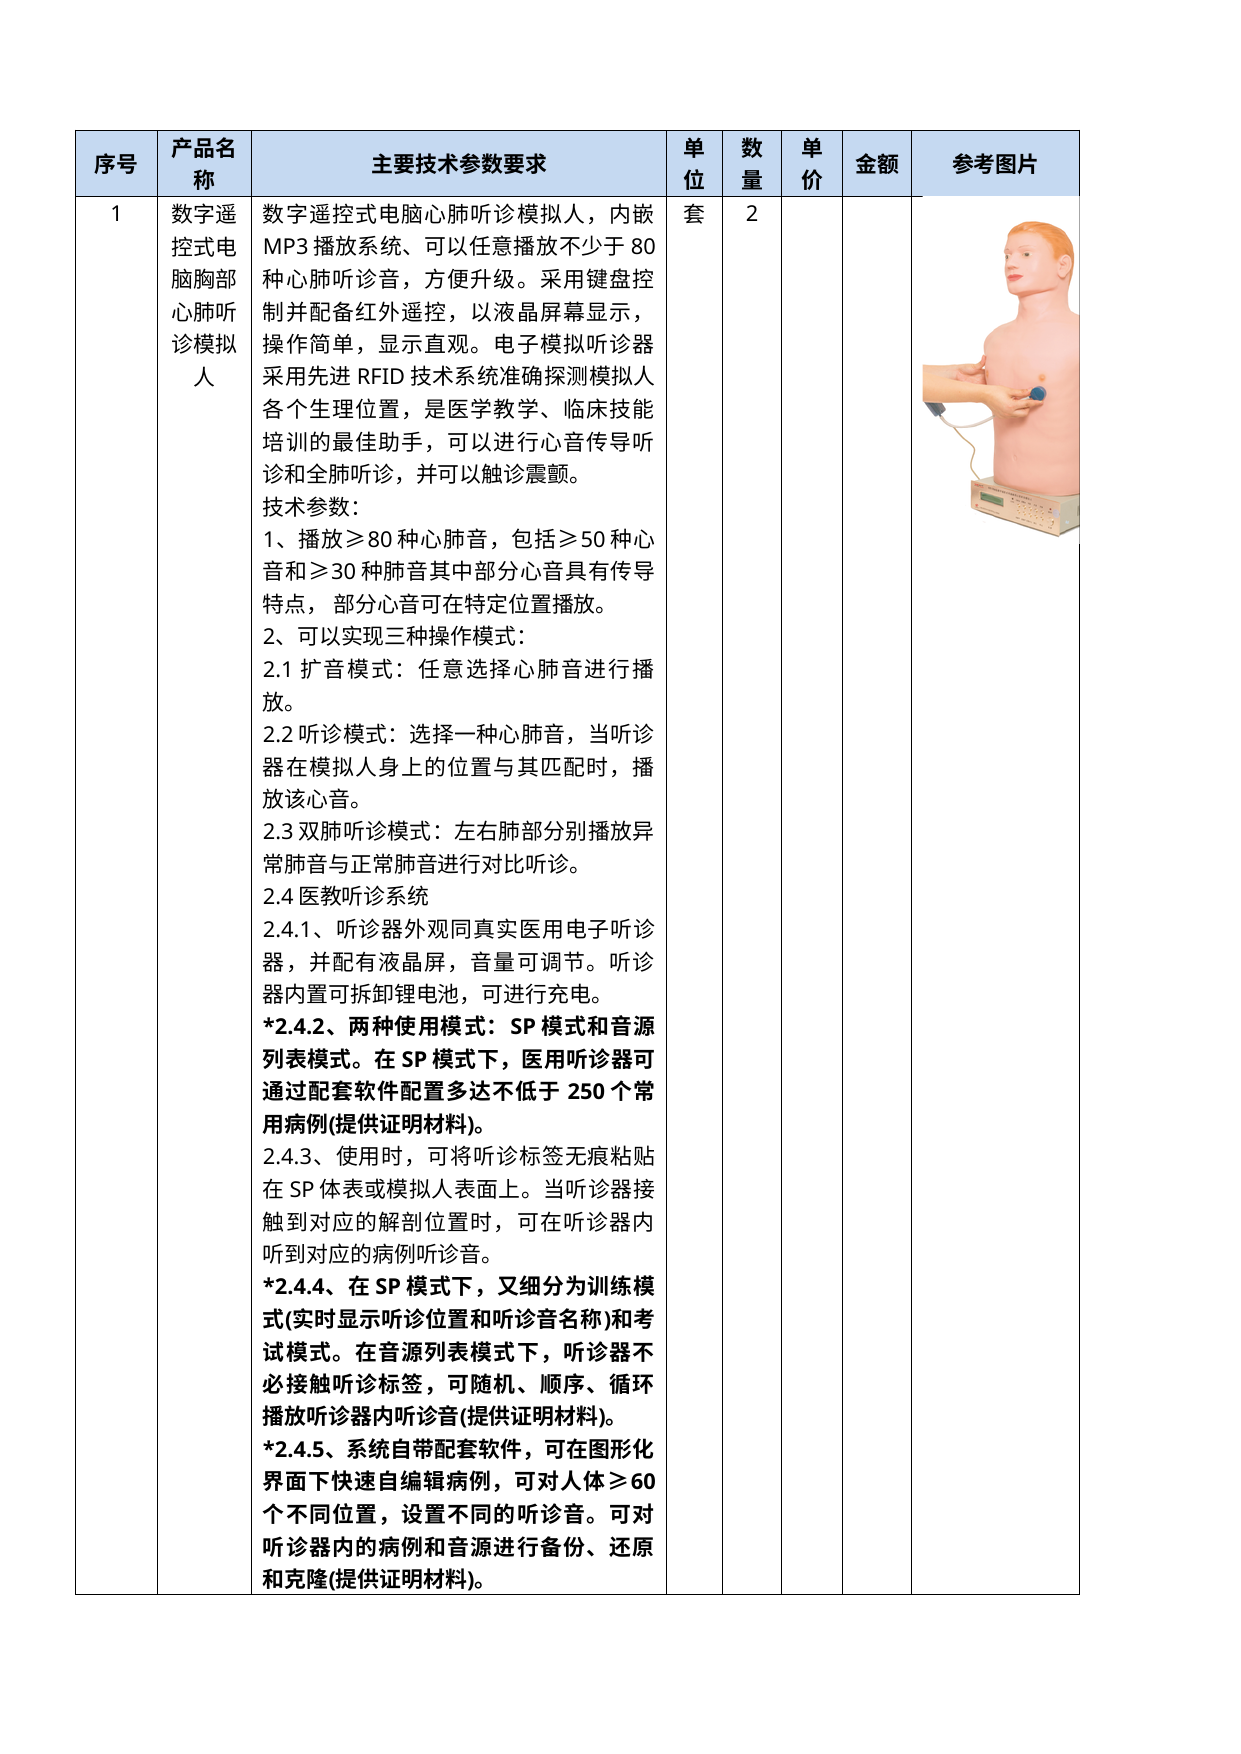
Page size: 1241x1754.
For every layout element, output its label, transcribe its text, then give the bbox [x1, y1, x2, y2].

table_header 数量 [723, 131, 781, 196]
table_cell [912, 197, 1079, 1594]
table_cell [782, 197, 842, 1594]
table_cell 数字遥控式电脑胸部心肺听诊模拟人 [158, 197, 251, 1594]
table_header 序号 [76, 131, 157, 196]
table_header 主要技术参数要求 [252, 131, 666, 196]
table_cell [843, 197, 911, 1594]
table_header 单位 [667, 131, 722, 196]
table_cell 2 [723, 197, 781, 1594]
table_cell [252, 197, 666, 1594]
table_cell 1 [76, 197, 157, 1594]
table_header 金额 [843, 131, 911, 196]
table_cell 套 [667, 197, 722, 1594]
picture [922, 196, 1080, 544]
table_header 参考图片 [912, 131, 1079, 196]
table_header 单价 [782, 131, 842, 196]
table_header 产品名称 [158, 131, 251, 196]
